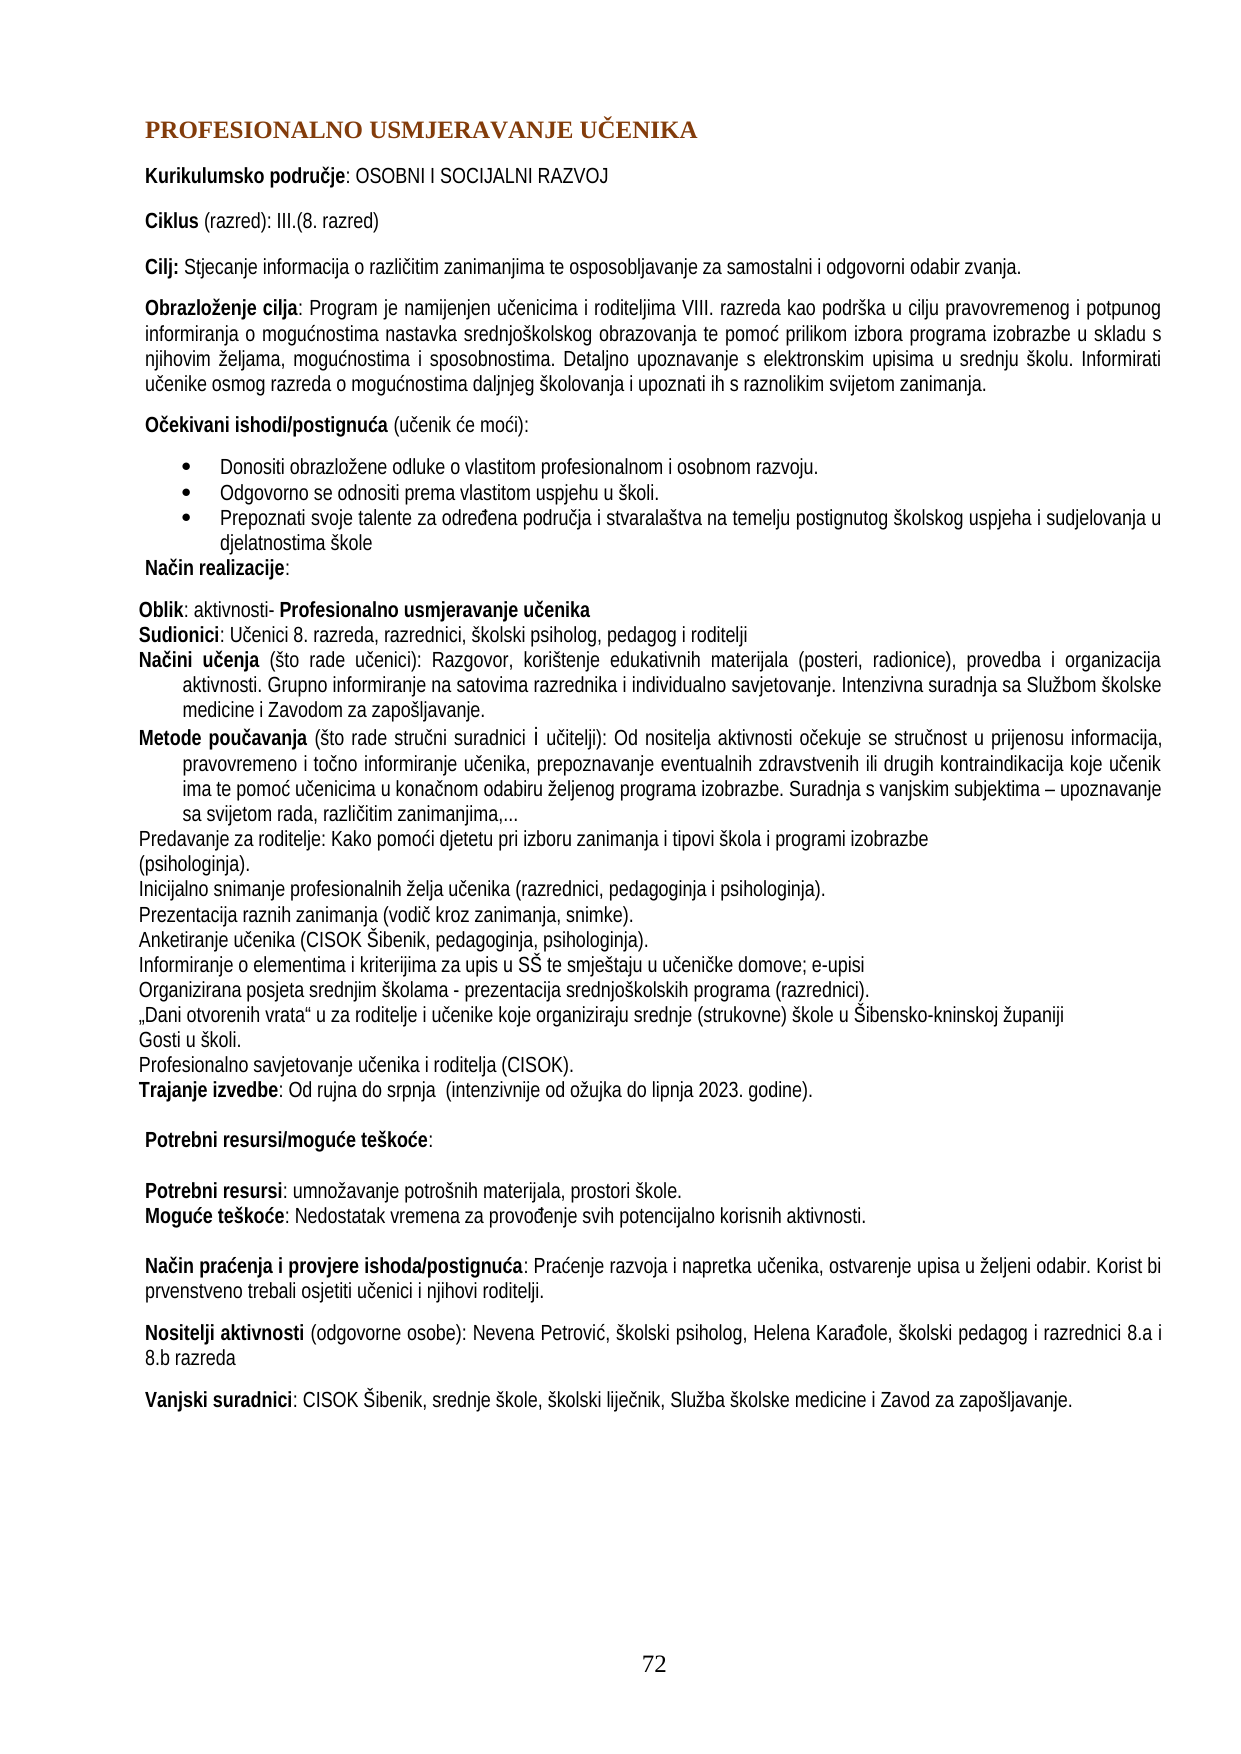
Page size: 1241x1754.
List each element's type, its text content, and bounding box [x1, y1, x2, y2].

text Nositelji aktivnosti (odgovorne osobe): Nevena Petrović, školski psiholog, Helena Karađole, školski pedagog i razrednici 8.a i 8.b razreda [145, 1320, 1163, 1370]
text Trajanje izvedbe: Od rujna do srpnja (intenzivnije od ožujka do lipnja 2023. godine). [139, 1077, 1163, 1102]
list Prepoznati svoje talente za određena područja i stvaralaštva na temelju postignutog školskog uspjeha i sudjelovanja u djelatnostima škole [182, 504, 1163, 555]
text Profesionalno savjetovanje učenika i roditelja (CISOK). [139, 1052, 1163, 1077]
text Kurikulumsko područje: OSOBNI I SOCIJALNI RAZVOJ [145, 162, 1163, 188]
text Obrazloženje cilja: Program je namijenjen učenicima i roditeljima VIII. razreda kao podrška u cilju pravovremenog i potpunog informiranja o mogućnostima nastavka srednjoškolskog obrazovanja te pomoć prilikom izbora programa izobrazbe u skladu s njihovim željama, mogućnostima i sposobnostima. Detaljno upoznavanje s elektronskim upisima u srednju školu. Informirati učenike osmog razreda o mogućnostima daljnjeg školovanja i upoznati ih s raznolikim svijetom zanimanja. [145, 295, 1163, 396]
text Potrebni resursi: umnožavanje potrošnih materijala, prostori škole. [145, 1178, 1163, 1203]
text Cilj: Stjecanje informacija o različitim zanimanjima te osposobljavanje za samostalni i odgovorni odabir zvanja. [145, 253, 1163, 279]
text Ciklus (razred): III.(8. razred) [145, 208, 1163, 233]
text Predavanje za roditelje: Kako pomoći djetetu pri izboru zanimanja i tipovi škola i programi izobrazbe [139, 826, 1163, 851]
text PROFESIONALNO USMJERAVANJE UČENIKA [145, 115, 1163, 143]
text Potrebni resursi/moguće teškoće: [145, 1127, 1163, 1152]
list Donositi obrazložene odluke o vlastitom profesionalnom i osobnom razvoju. [182, 454, 1163, 479]
text (psihologinja). [139, 851, 1163, 876]
text Gosti u školi. [139, 1027, 1163, 1052]
text Metode poučavanja (što rade stručni suradnici i učitelji): Od nositelja aktivnosti očekuje se stručnost u prijenosu informacija, pravovremeno i točno informiranje učenika, prepoznavanje eventualnih zdravstvenih ili drugih kontraindikacija koje učenik ima te pomoć učenicima u konačnom odabiru željenog programa izobrazbe. Suradnja s vanjskim subjektima – upoznavanje sa svijetom rada, različitim zanimanjima,... [139, 722, 1163, 826]
text Organizirana posjeta srednjim školama - prezentacija srednjoškolskih programa (razrednici). [139, 977, 1163, 1002]
text Prezentacija raznih zanimanja (vodič kroz zanimanja, snimke). [139, 901, 1163, 927]
text Informiranje o elementima i kriterijima za upis u SŠ te smještaju u učeničke domove; e-upisi [139, 952, 1163, 977]
text Način realizacije: [145, 555, 1163, 580]
text Način praćenja i provjere ishoda/postignuća: Praćenje razvoja i napretka učenika, ostvarenje upisa u željeni odabir. Korist bi prvenstveno trebali osjetiti učenici i njihovi roditelji. [145, 1253, 1163, 1303]
text Inicijalno snimanje profesionalnih želja učenika (razrednici, pedagoginja i psihologinja). [139, 876, 1163, 901]
text Anketiranje učenika (CISOK Šibenik, pedagoginja, psihologinja). [139, 927, 1163, 952]
text Očekivani ishodi/postignuća (učenik će moći): [145, 412, 1163, 437]
text „Dani otvorenih vrata“ u za roditelje i učenike koje organiziraju srednje (strukovne) škole u Šibensko-kninskoj županiji [139, 1002, 1163, 1027]
text Vanjski suradnici: CISOK Šibenik, srednje škole, školski liječnik, Služba školske medicine i Zavod za zapošljavanje. [145, 1387, 1163, 1412]
text Oblik: aktivnosti- Profesionalno usmjeravanje učenika [139, 597, 1163, 622]
text Sudionici: Učenici 8. razreda, razrednici, školski psiholog, pedagog i roditelji [139, 622, 1163, 647]
text Načini učenja (što rade učenici): Razgovor, korištenje edukativnih materijala (posteri, radionice), provedba i organizacija aktivnosti. Grupno informiranje na satovima razrednika i individualno savjetovanje. Intenzivna suradnja sa Službom školske medicine i Zavodom za zapošljavanje. [139, 647, 1163, 722]
list Odgovorno se odnositi prema vlastitom uspjehu u školi. [182, 479, 1163, 504]
text Moguće teškoće: Nedostatak vremena za provođenje svih potencijalno korisnih aktivnosti. [145, 1203, 1163, 1228]
